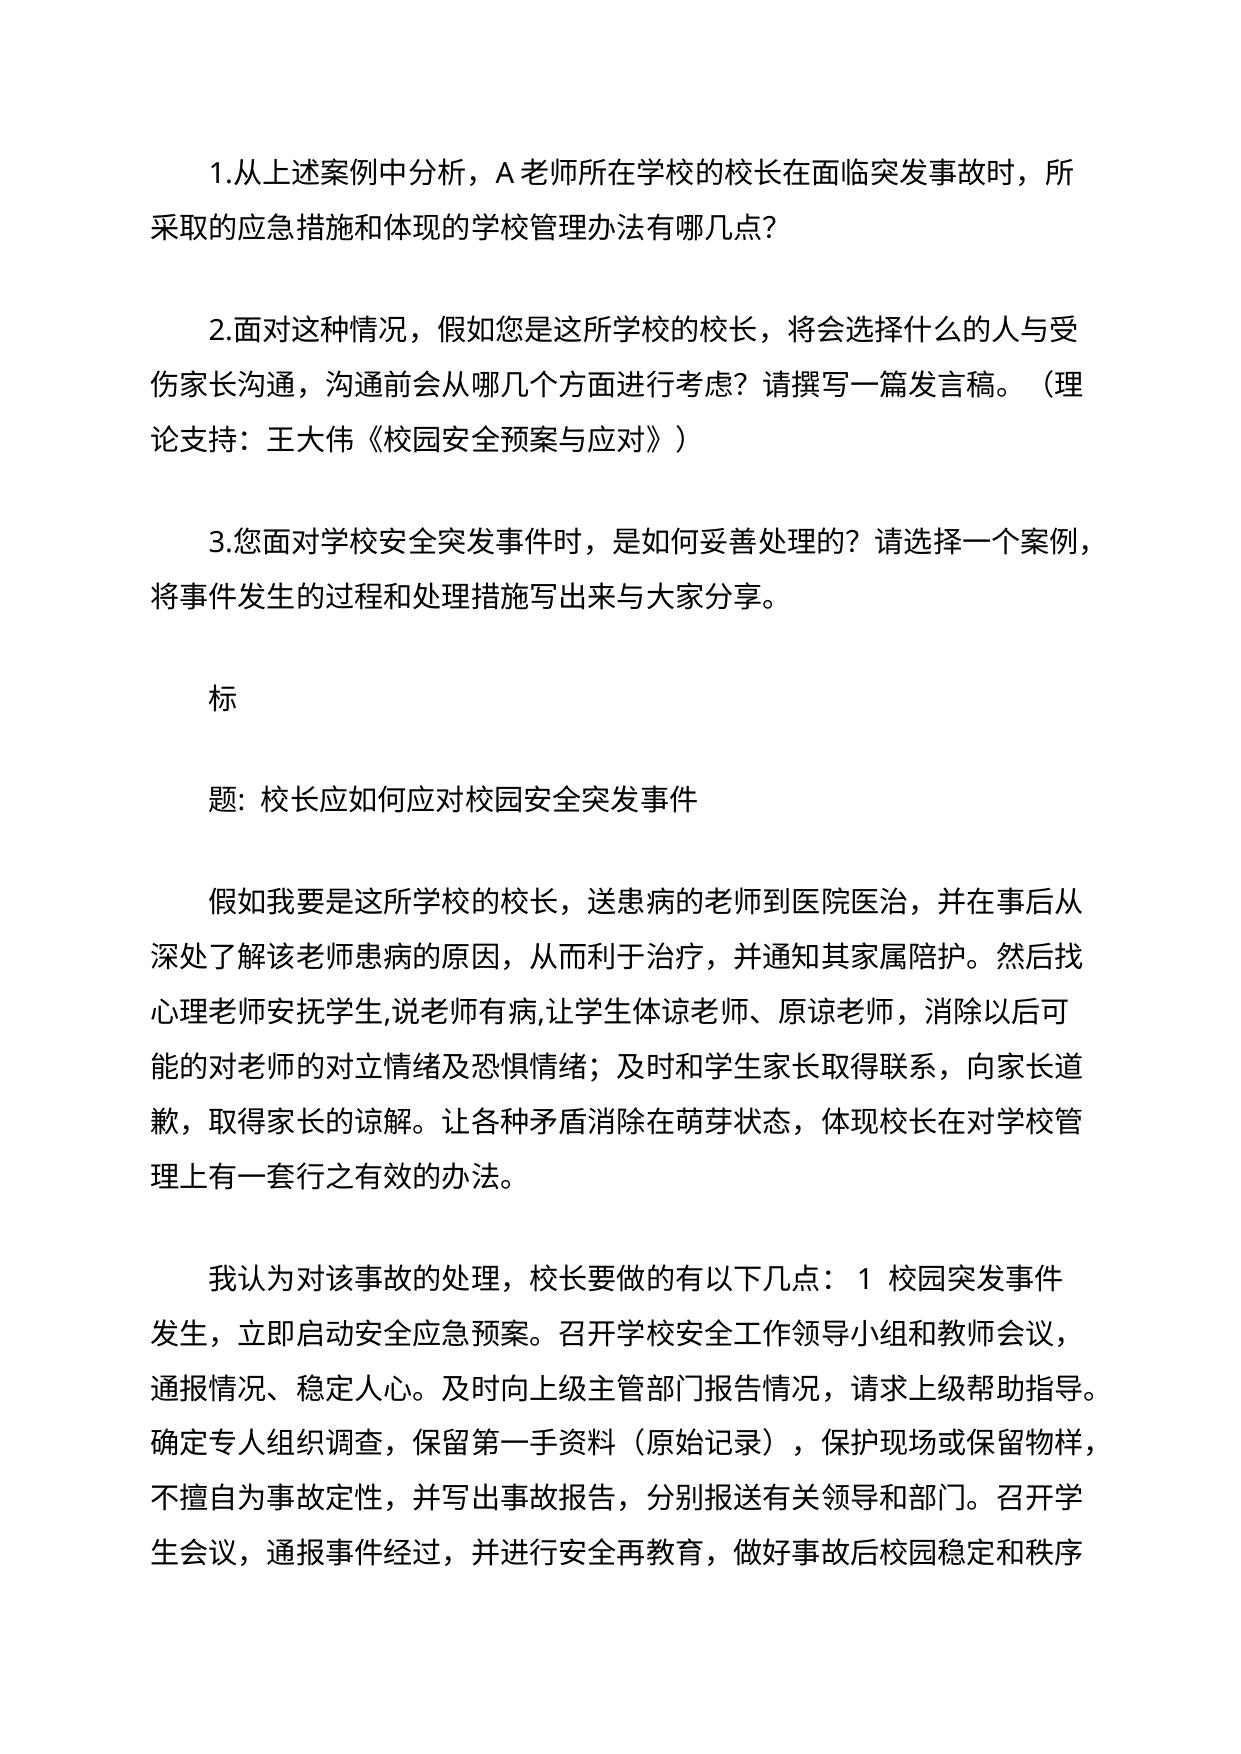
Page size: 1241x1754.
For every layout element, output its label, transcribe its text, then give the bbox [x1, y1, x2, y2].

text 1.从上述案例中分析，A老师所在学校的校长在面临突发事故时，所采取的应急措施和体现的学校管理办法有哪几点？ [150, 150, 1090, 247]
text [150, 1255, 1090, 1572]
text 2.面对这种情况，假如您是这所学校的校长，将会选择什么的人与受伤家长沟通，沟通前会从哪几个方面进行考虑？请撰写一篇发言稿。（理论支持：王大伟《校园安全预案与应对》） [150, 307, 1090, 459]
text 3.您面对学校安全突发事件时，是如何妥善处理的？请选择一个案例，将事件发生的过程和处理措施写出来与大家分享。 [150, 518, 1090, 616]
text 假如我要是这所学校的校长，送患病的老师到医院医治，并在事后从深处了解该老师患病的原因，从而利于治疗，并通知其家属陪护。然后找心理老师安抚学生,说老师有病,让学生体谅老师、原谅老师，消除以后可能的对老师的对立情绪及恐惧情绪；及时和学生家长取得联系，向家长道歉，取得家长的谅解。让各种矛盾消除在萌芽状态，体现校长在对学校管理上有一套行之有效的办法。 [150, 879, 1090, 1196]
text 标 [150, 675, 1090, 717]
text 题: 校长应如何应对校园安全突发事件 [150, 777, 1090, 819]
